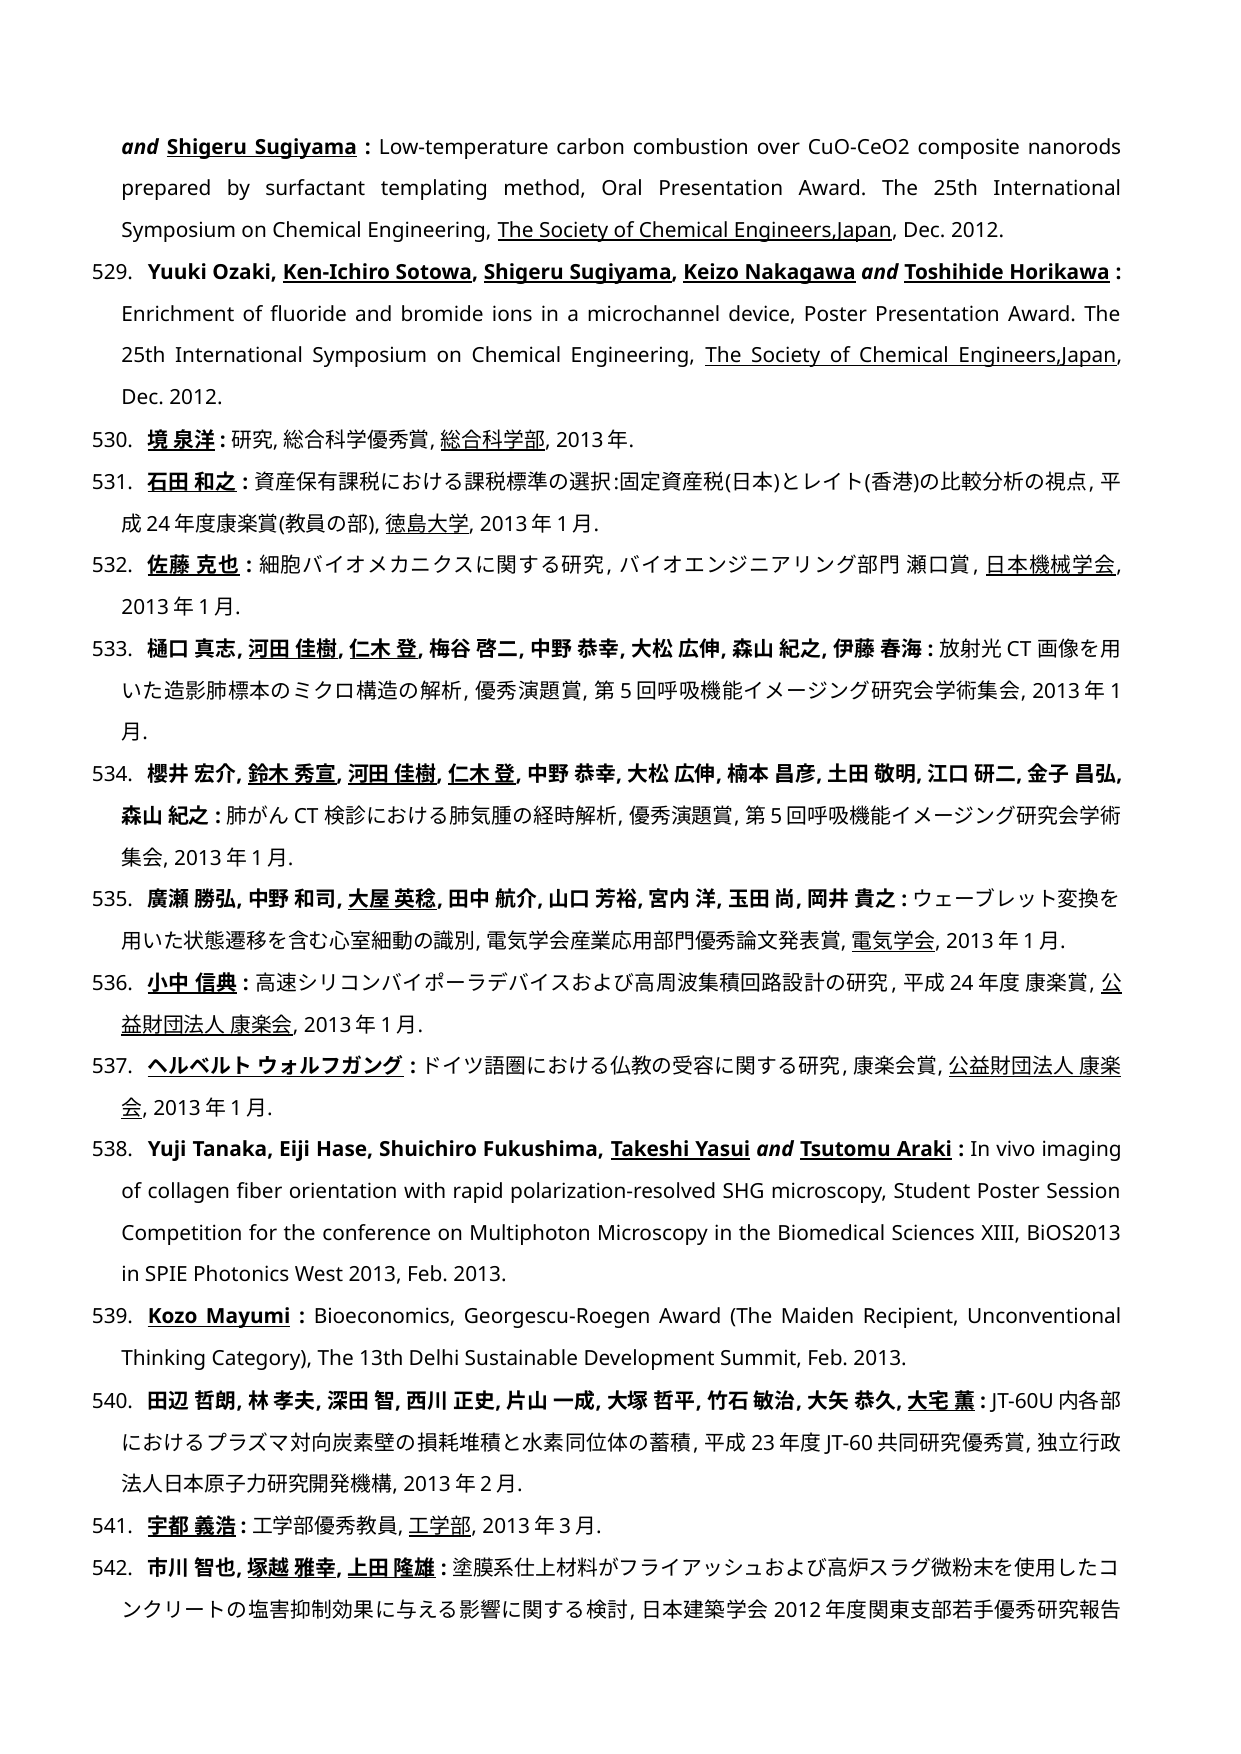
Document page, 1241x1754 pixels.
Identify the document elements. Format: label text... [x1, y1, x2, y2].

list 廣瀬 勝弘, 中野 和司, 大屋 英稔, 田中 航介, 山口 芳裕, 宮内 洋, 玉田 尚, 岡井 貴之 : ウェーブレット変換を用いた状態遷移を含む心室細動の識別, 電気学会産業応用部門優秀論文発表賞, 電気学会, 2013年1月. [92, 877, 1122, 961]
list 境 泉洋 : 研究, 総合科学優秀賞, 総合科学部, 2013年. [92, 417, 1122, 459]
list 田辺 哲朗, 林 孝夫, 深田 智, 西川 正史, 片山 一成, 大塚 哲平, 竹石 敏治, 大矢 恭久, 大宅 薫 : JT-60U内各部におけるプラズマ対向炭素壁の損耗堆積と水素同位体の蓄積, 平成23年度JT-60共同研究優秀賞, 独立行政法人日本原子力研究開発機構, 2013年2月. [92, 1378, 1122, 1503]
list 小中 信典 : 高速シリコンバイポーラデバイスおよび高周波集積回路設計の研究, 平成24年度 康楽賞, 公益財団法人 康楽会, 2013年1月. [92, 961, 1122, 1044]
list 石田 和之 : 資産保有課税における課税標準の選択:固定資産税(日本)とレイト(香港)の比較分析の視点, 平成24年度康楽賞(教員の部), 徳島大学, 2013年1月. [92, 459, 1122, 543]
list Yuuki Ozaki, Ken-Ichiro Sotowa, Shigeru Sugiyama, Keizo Nakagawa and Toshihide Horikawa : Enrichment of fluoride and bromide ions in a microchannel device, Poster Presentation Award. The 25th International Symposium on Chemical Engineering, The Society of Chemical Engineers,Japan, Dec. 2012. [92, 250, 1122, 417]
list Kozo Mayumi : Bioeconomics, Georgescu-Roegen Award (The Maiden Recipient, Unconventional Thinking Category), The 13th Delhi Sustainable Development Summit, Feb. 2013. [92, 1295, 1122, 1378]
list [92, 1545, 1122, 1629]
list 宇都 義浩 : 工学部優秀教員, 工学部, 2013年3月. [92, 1503, 1122, 1545]
list ヘルベルト ウォルフガング : ドイツ語圏における仏教の受容に関する研究, 康楽会賞, 公益財団法人 康楽会, 2013年1月. [92, 1044, 1122, 1128]
list 樋口 真志, 河田 佳樹, 仁木 登, 梅谷 啓二, 中野 恭幸, 大松 広伸, 森山 紀之, 伊藤 春海 : 放射光CT 画像を用いた造影肺標本のミクロ構造の解析, 優秀演題賞, 第5回呼吸機能イメージング研究会学術集会, 2013年1月. [92, 626, 1122, 752]
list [92, 125, 1122, 250]
list 櫻井 宏介, 鈴木 秀宣, 河田 佳樹, 仁木 登, 中野 恭幸, 大松 広伸, 楠本 昌彦, 土田 敬明, 江口 研二, 金子 昌弘, 森山 紀之 : 肺がんCT 検診における肺気腫の経時解析, 優秀演題賞, 第5回呼吸機能イメージング研究会学術集会, 2013年1月. [92, 752, 1122, 877]
list 佐藤 克也 : 細胞バイオメカニクスに関する研究, バイオエンジニアリング部門 瀬口賞, 日本機械学会, 2013年1月. [92, 543, 1122, 626]
list Yuji Tanaka, Eiji Hase, Shuichiro Fukushima, Takeshi Yasui and Tsutomu Araki : In vivo imaging of collagen fiber orientation with rapid polarization-resolved SHG microscopy, Student Poster Session Competition for the conference on Multiphoton Microscopy in the Biomedical Sciences XIII, BiOS2013 in SPIE Photonics West 2013, Feb. 2013. [92, 1128, 1122, 1295]
